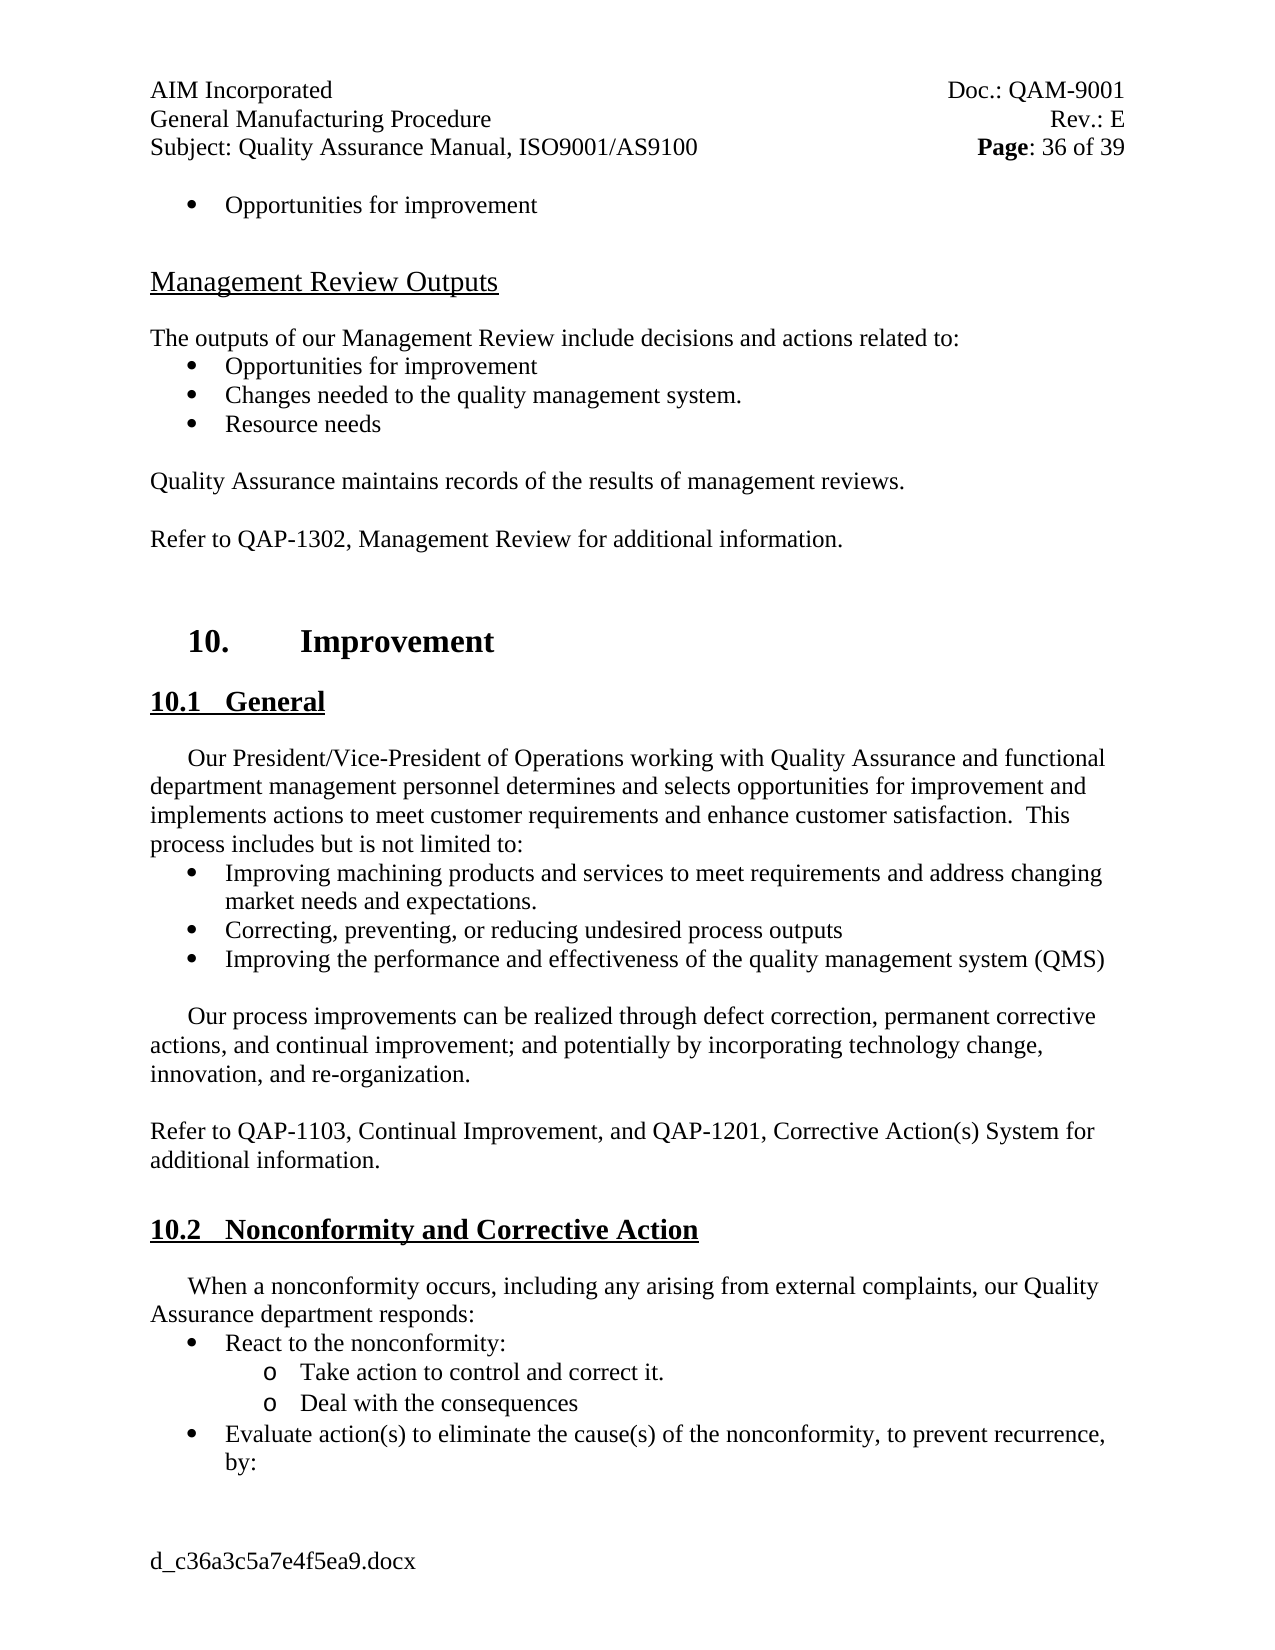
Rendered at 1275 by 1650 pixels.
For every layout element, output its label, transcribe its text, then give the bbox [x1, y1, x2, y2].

list Opportunities for improvement [187, 190, 1125, 219]
text Quality Assurance maintains records of the results of management reviews. [150, 466, 1125, 495]
list Deal with the consequences [262, 1388, 1125, 1419]
text When a nonconformity occurs, including any arising from external complaints, our Quality Assurance department responds: [150, 1271, 1125, 1328]
list Resource needs [187, 409, 1125, 438]
list Take action to control and correct it. [262, 1357, 1125, 1388]
list Evaluate action(s) to eliminate the cause(s) of the nonconformity, to prevent recurrence, by: [187, 1419, 1125, 1476]
text Our process improvements can be realized through defect correction, permanent corrective actions, and continual improvement; and potentially by incorporating technology change, innovation, and re-organization. [150, 1001, 1125, 1088]
text Our President/Vice-President of Operations working with Quality Assurance and functional department management personnel determines and selects opportunities for improvement and implements actions to meet customer requirements and enhance customer satisfaction. This process includes but is not limited to: [150, 743, 1125, 858]
text The outputs of our Management Review include decisions and actions related to: [150, 323, 1125, 351]
text Refer to QAP-1103, Continual Improvement, and QAP-1201, Corrective Action(s) System for additional information. [150, 1116, 1125, 1174]
list Correcting, preventing, or reducing undesired process outputs [187, 915, 1125, 944]
list Changes needed to the quality management system. [187, 380, 1125, 409]
list Opportunities for improvement [187, 351, 1125, 380]
subtitle 10.1 General [150, 684, 1125, 718]
subtitle 10.2 Nonconformity and Corrective Action [150, 1212, 1125, 1246]
subtitle Management Review Outputs [150, 264, 1125, 298]
list Improving machining products and services to meet requirements and address changing market needs and expectations. [187, 858, 1125, 915]
list Improving the performance and effectiveness of the quality management system (QMS) [187, 944, 1125, 973]
text Refer to QAP-1302, Management Review for additional information. [150, 524, 1125, 553]
subtitle Improvement [187, 621, 1125, 659]
list React to the nonconformity: [187, 1328, 1125, 1357]
